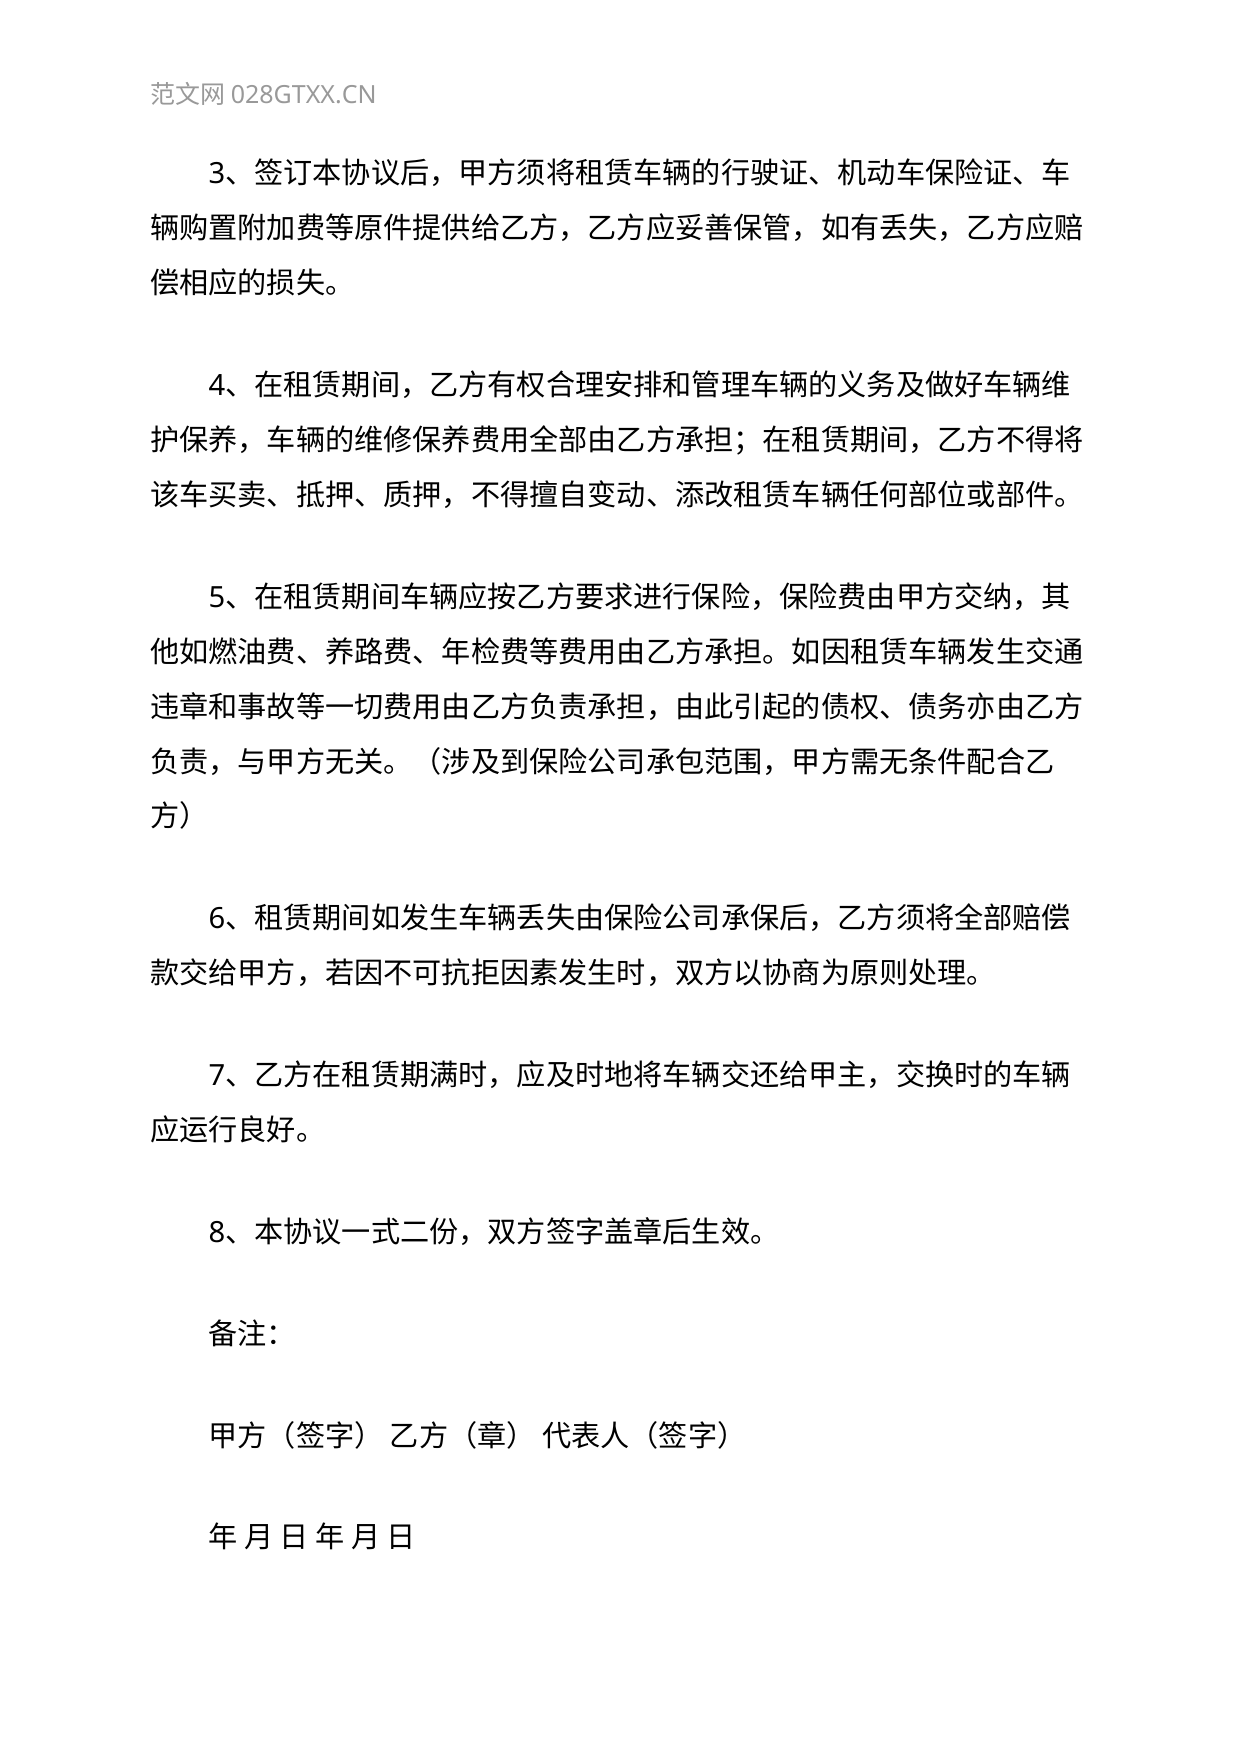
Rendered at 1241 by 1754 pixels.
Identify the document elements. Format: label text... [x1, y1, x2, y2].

text 7、乙方在租赁期满时，应及时地将车辆交还给甲主，交换时的车辆应运行良好。 [150, 1052, 1090, 1149]
text 6、租赁期间如发生车辆丢失由保险公司承保后，乙方须将全部赔偿款交给甲方，若因不可抗拒因素发生时，双方以协商为原则处理。 [150, 895, 1090, 992]
text 8、本协议一式二份，双方签字盖章后生效。 [150, 1208, 1090, 1251]
text 备注： [150, 1310, 1090, 1353]
text 甲方（签字） 乙方（章） 代表人（签字） [150, 1412, 1090, 1454]
text 年 月 日 年 月 日 [150, 1514, 1090, 1556]
text 3、签订本协议后，甲方须将租赁车辆的行驶证、机动车保险证、车辆购置附加费等原件提供给乙方，乙方应妥善保管，如有丢失，乙方应赔偿相应的损失。 [150, 150, 1090, 302]
text 5、在租赁期间车辆应按乙方要求进行保险，保险费由甲方交纳，其他如燃油费、养路费、年检费等费用由乙方承担。如因租赁车辆发生交通违章和事故等一切费用由乙方负责承担，由此引起的债权、债务亦由乙方负责，与甲方无关。（涉及到保险公司承包范围，甲方需无条件配合乙方） [150, 573, 1090, 835]
text 4、在租赁期间，乙方有权合理安排和管理车辆的义务及做好车辆维护保养，车辆的维修保养费用全部由乙方承担；在租赁期间，乙方不得将该车买卖、抵押、质押，不得擅自变动、添改租赁车辆任何部位或部件。 [150, 362, 1090, 514]
